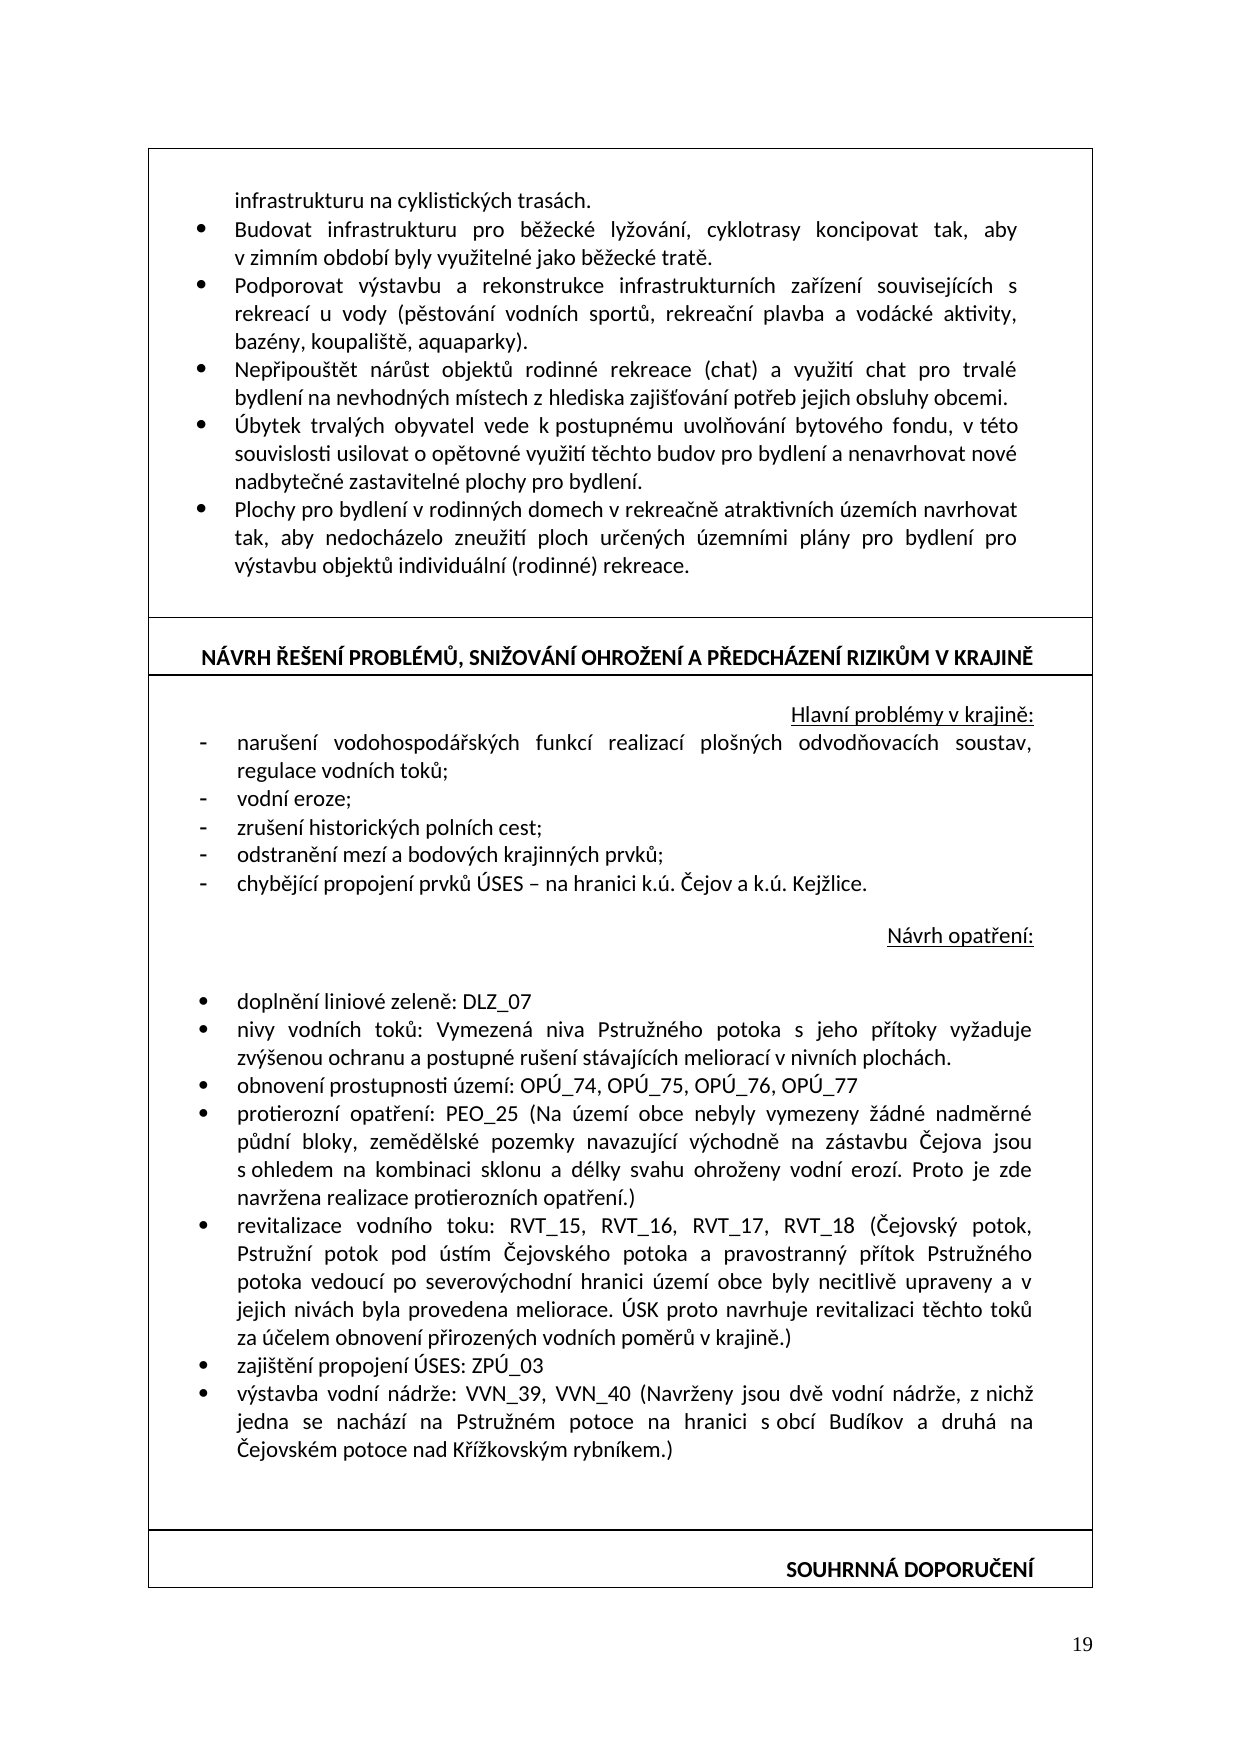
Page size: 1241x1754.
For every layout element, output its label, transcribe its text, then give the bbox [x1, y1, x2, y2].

table_cell Hlavní problémy v krajině: narušení vodohospodářských funkcí realizací plošných odvodňovacích soustav, regulace vodních toků; vodní eroze; zrušení historických polních cest; odstranění mezí a bodových krajinných prvků; chybějící propojení prvků ÚSES – na hranici k.ú. Čejov a k.ú. Kejžlice. Návrh opatření: doplnění liniové zeleně: DLZ_07 nivy vodních toků: Vymezená niva Pstružného potoka s jeho přítoky vyžaduje zvýšenou ochranu a postupné rušení stávajících meliorací v nivních plochách. obnovení prostupnosti území: OPÚ_74, OPÚ_75, OPÚ_76, OPÚ_77 protierozní opatření: PEO_25 (Na území obce nebyly vymezeny žádné nadměrné půdní bloky, zemědělské pozemky navazující východně na zástavbu Čejova jsou s ohledem na kombinaci sklonu a délky svahu ohroženy vodní erozí. Proto je zde navržena realizace protierozních opatření.) revitalizace vodního toku: RVT_15, RVT_16, RVT_17, RVT_18 (Čejovský potok, Pstružní potok pod ústím Čejovského potoka a pravostranný přítok Pstružného potoka vedoucí po severovýchodní hranici území obce byly necitlivě upraveny a v jejich nivách byla provedena meliorace. ÚSK proto navrhuje revitalizaci těchto toků za účelem obnovení přirozených vodních poměrů v krajině.) zajištění propojení ÚSES: ZPÚ_03 výstavba vodní nádrže: VVN_39, VVN_40 (Navrženy jsou dvě vodní nádrže, z nichž jedna se nachází na Pstružném potoce na hranici s obcí Budíkov a druhá na Čejovském potoce nad Křížkovským rybníkem.) [149, 676, 1092, 1529]
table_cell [149, 149, 1092, 616]
table_cell NÁVRH ŘEŠENÍ PROBLÉMŮ, SNIŽOVÁNÍ OHROŽENÍ A PŘEDCHÁZENÍ RIZIKŮM V KRAJINĚ [149, 618, 1092, 674]
table_cell SOUHRNNÁ DOPORUČENÍ [149, 1531, 1092, 1587]
